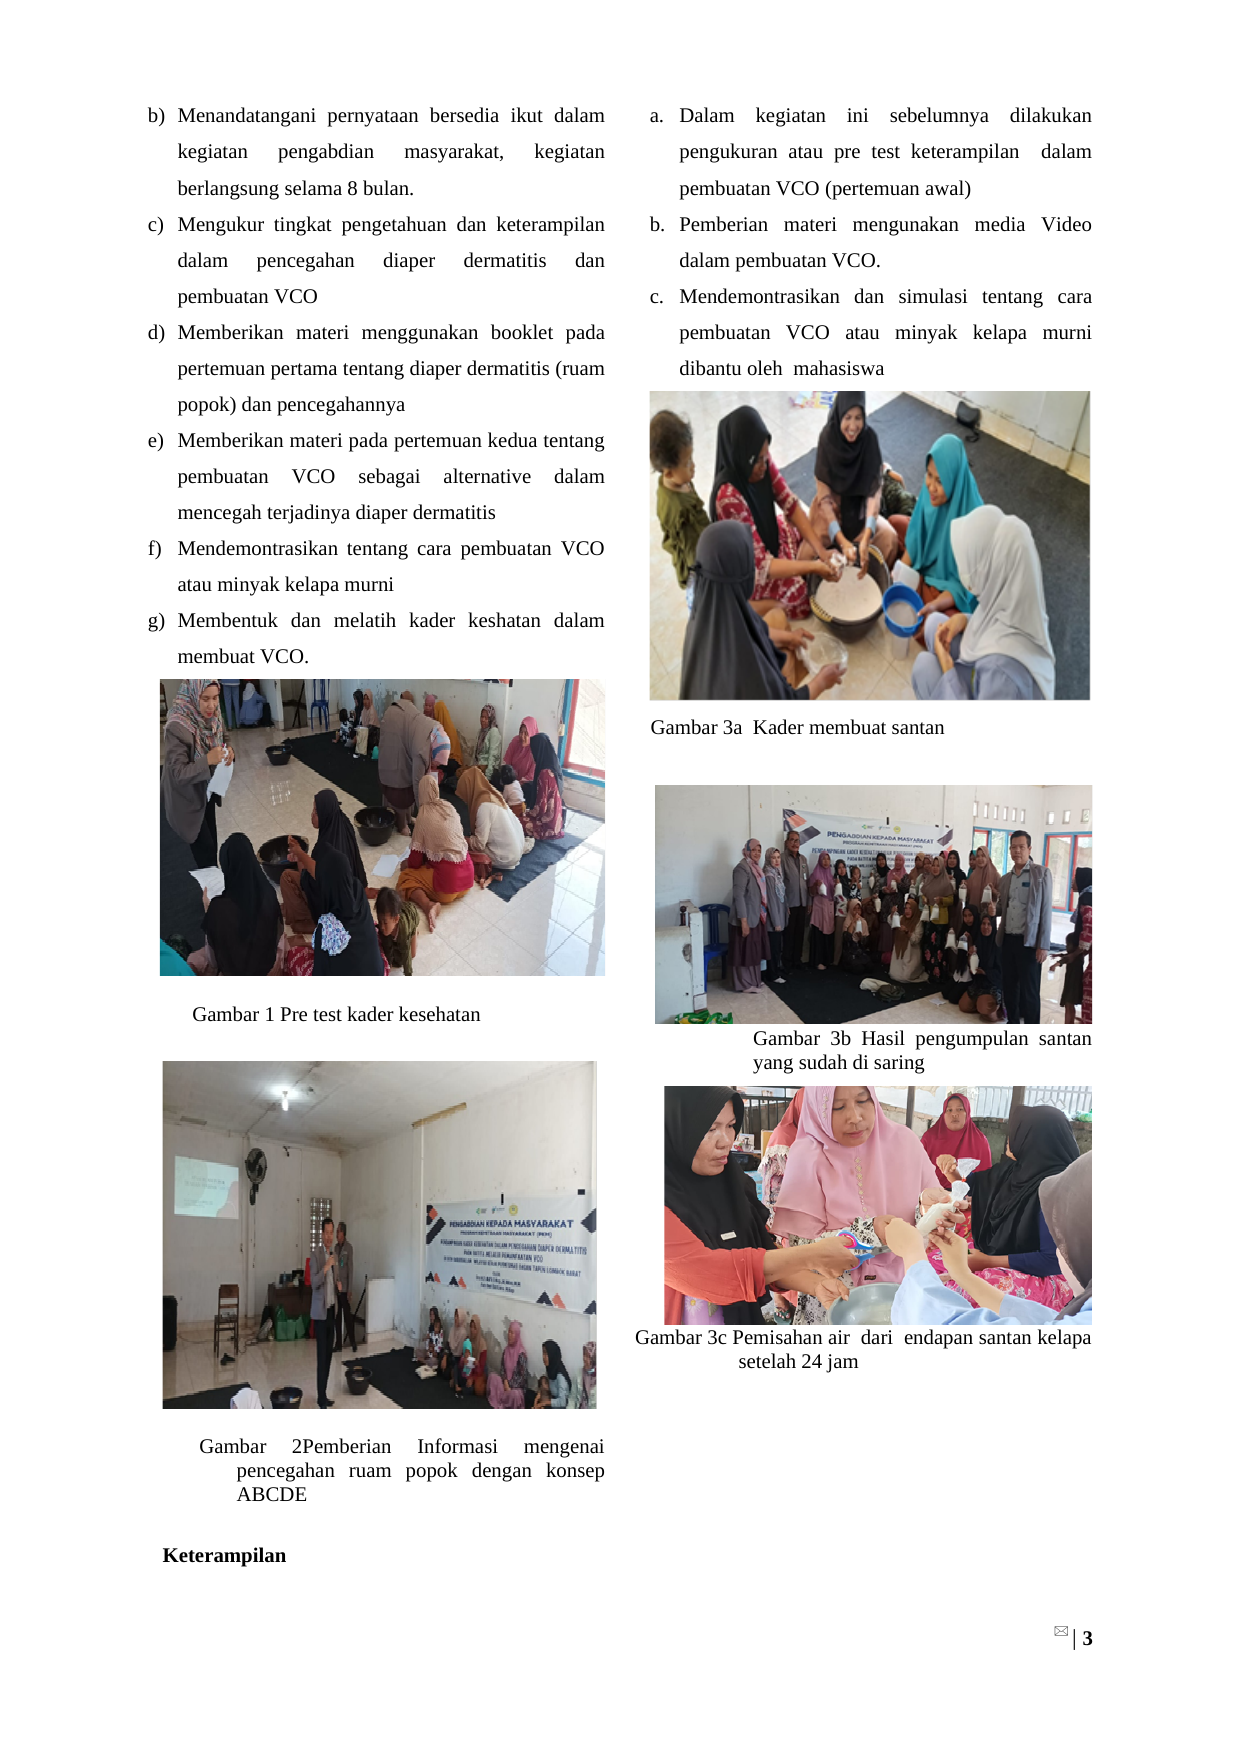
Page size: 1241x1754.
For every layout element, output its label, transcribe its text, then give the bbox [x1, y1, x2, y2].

list Gambar 1 Pre test kader kesehatan [192, 978, 605, 1026]
text Gambar 2Pemberian Informasi mengenai pencegahan ruam popok dengan konsep ABCDE [148, 1434, 605, 1506]
list Mendemontrasikan tentang cara pembuatan VCO atau minyak kelapa murni [148, 536, 605, 596]
list Mengukur tingkat pengetahuan dan keterampilan dalam pencegahan diaper dermatitis dan pembuatan VCO [148, 212, 605, 308]
text Keterampilan [162, 1542, 605, 1567]
list Memberikan materi menggunakan booklet pada pertemuan pertama tentang diaper dermatitis (ruam popok) dan pencegahannya [148, 320, 605, 416]
list Pemberian materi mengunakan media Video dalam pembuatan VCO. [649, 212, 1092, 272]
list Mendemontrasikan dan simulasi tentang cara pembuatan VCO atau minyak kelapa murni dibantu oleh mahasiswa [649, 284, 1092, 380]
picture [664, 1085, 1093, 1325]
picture [655, 785, 1093, 1026]
picture [159, 679, 606, 978]
list Membentuk dan melatih kader keshatan dalam membuat VCO. [148, 608, 605, 668]
picture [162, 1061, 597, 1411]
list Dalam kegiatan ini sebelumnya dilakukan pengukuran atau pre test keterampilan dalam pembuatan VCO (pertemuan awal) [649, 103, 1092, 199]
list Memberikan materi pada pertemuan kedua tentang pembuatan VCO sebagai alternative dalam mencegah terjadinya diaper dermatitis [148, 428, 605, 524]
list Menandatangani pernyataan bersedia ikut dalam kegiatan pengabdian masyarakat, kegiatan berlangsung selama 8 bulan. [148, 103, 605, 199]
text Gambar 3a Kader membuat santan [635, 715, 1092, 739]
picture [649, 391, 1092, 702]
